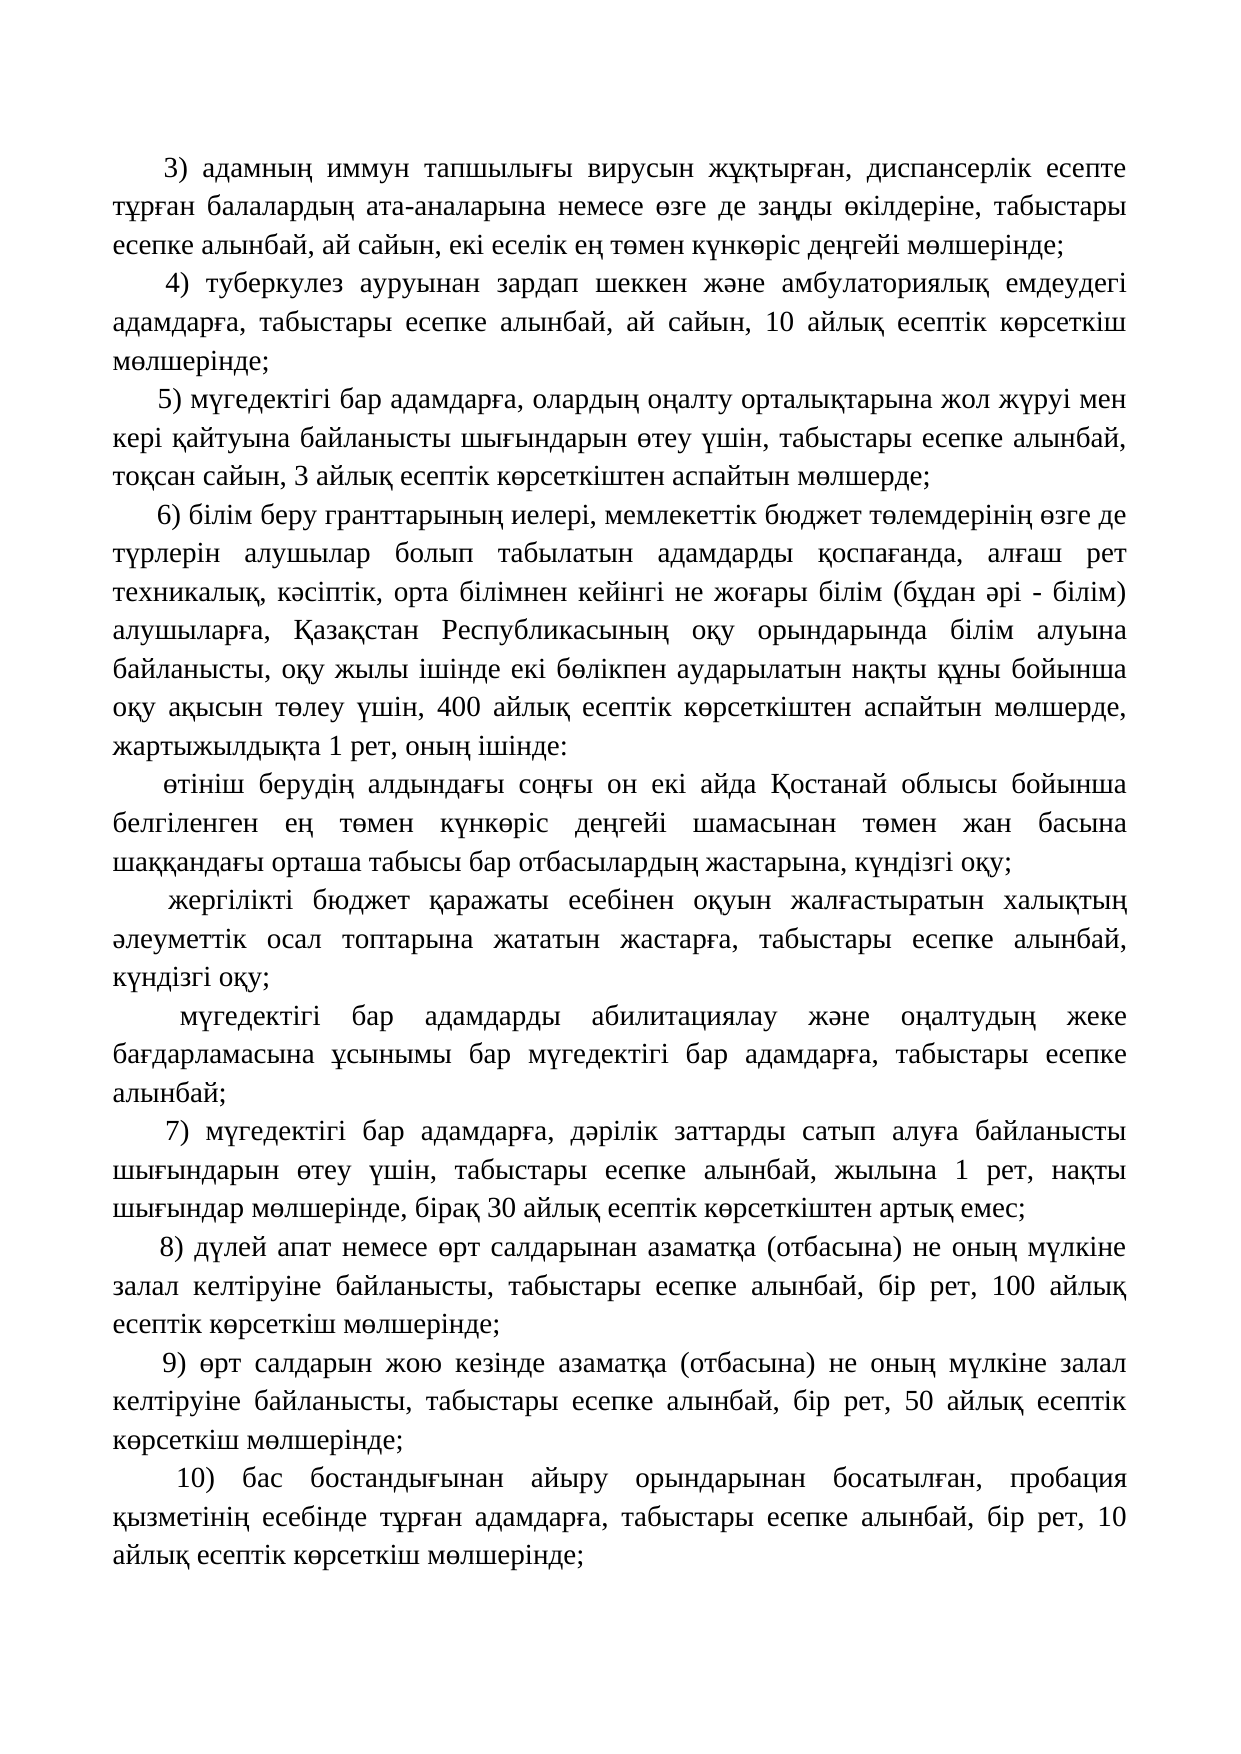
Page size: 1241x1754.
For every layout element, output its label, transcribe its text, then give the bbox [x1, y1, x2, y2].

text 7) мүгедектігі бар адамдарға, дәрілік заттарды сатып алуға байланысты шығындарын өтеу үшін, табыстары есепке алынбай, жылына 1 рет, нақты шығындар мөлшерінде, бірақ 30 айлық есептік көрсеткіштен артық емес; [112, 1113, 1128, 1224]
text 6) білім беру гранттарының иелері, мемлекеттік бюджет төлемдерінің өзге де түрлерін алушылар болып табылатын адамдарды қоспағанда, алғаш рет техникалық, кәсіптік, орта білімнен кейінгі не жоғары білім (бұдан әрі - білім) алушыларға, Қазақстан Республикасының оқу орындарында білім алуына байланысты, оқу жылы ішінде екі бөлікпен аударылатын нақты құны бойынша оқу ақысын төлеу үшін, 400 айлық есептік көрсеткіштен аспайтын мөлшерде, жартыжылдықта 1 рет, оның ішінде: [112, 497, 1128, 762]
text 5) мүгедектігі бар адамдарға, олардың оңалту орталықтарына жол жүруі мен кері қайтуына байланысты шығындарын өтеу үшін, табыстары есепке алынбай, тоқсан сайын, 3 айлық есептік көрсеткіштен аспайтын мөлшерде; [112, 381, 1128, 492]
text жергiлiктi бюджет қаражаты есебiнен оқуын жалғастыратын халықтың әлеуметтiк осал топтарына жататын жастарға, табыстары есепке алынбай, күндізгі оқу; [112, 882, 1128, 993]
text өтініш берудің алдындағы соңғы он екi айда Қостанай облысы бойынша белгiленген ең төмен күнкөрiс деңгейi шамасынан төмен жан басына шаққандағы орташа табысы бар отбасылардың жастарына, күндізгі оқу; [112, 767, 1128, 877]
text 4) туберкулез ауруынан зардап шеккен және амбулаториялық емдеудегі адамдарға, табыстары есепке алынбай, ай сайын, 10 айлық есептік көрсеткіш мөлшерінде; [112, 266, 1128, 376]
text 8) дүлей апат немесе өрт салдарынан азаматқа (отбасына) не оның мүлкіне залал келтіруіне байланысты, табыстары есепке алынбай, бір рет, 100 айлық есептік көрсеткіш мөлшерінде; [112, 1229, 1128, 1340]
text 10) бас бостандығынан айыру орындарынан босатылған, пробация қызметінің есебінде тұрған адамдарға, табыстары есепке алынбай, бір рет, 10 айлық есептік көрсеткіш мөлшерінде; [112, 1460, 1128, 1571]
text 3) адамның иммун тапшылығы вирусын жұқтырған, диспансерлік есепте тұрған балалардың ата-аналарына немесе өзге де заңды өкілдеріне, табыстары есепке алынбай, ай сайын, екі еселік ең төмен күнкөріс деңгейі мөлшерінде; [112, 150, 1128, 261]
text 9) өрт салдарын жою кезінде азаматқа (отбасына) не оның мүлкіне залал келтіруіне байланысты, табыстары есепке алынбай, бір рет, 50 айлық есептік көрсеткіш мөлшерінде; [112, 1345, 1128, 1455]
text мүгедектігі бар адамдарды абилитациялау және оңалтудың жеке бағдарламасына ұсынымы бар мүгедектігі бар адамдарға, табыстары есепке алынбай; [112, 998, 1128, 1108]
